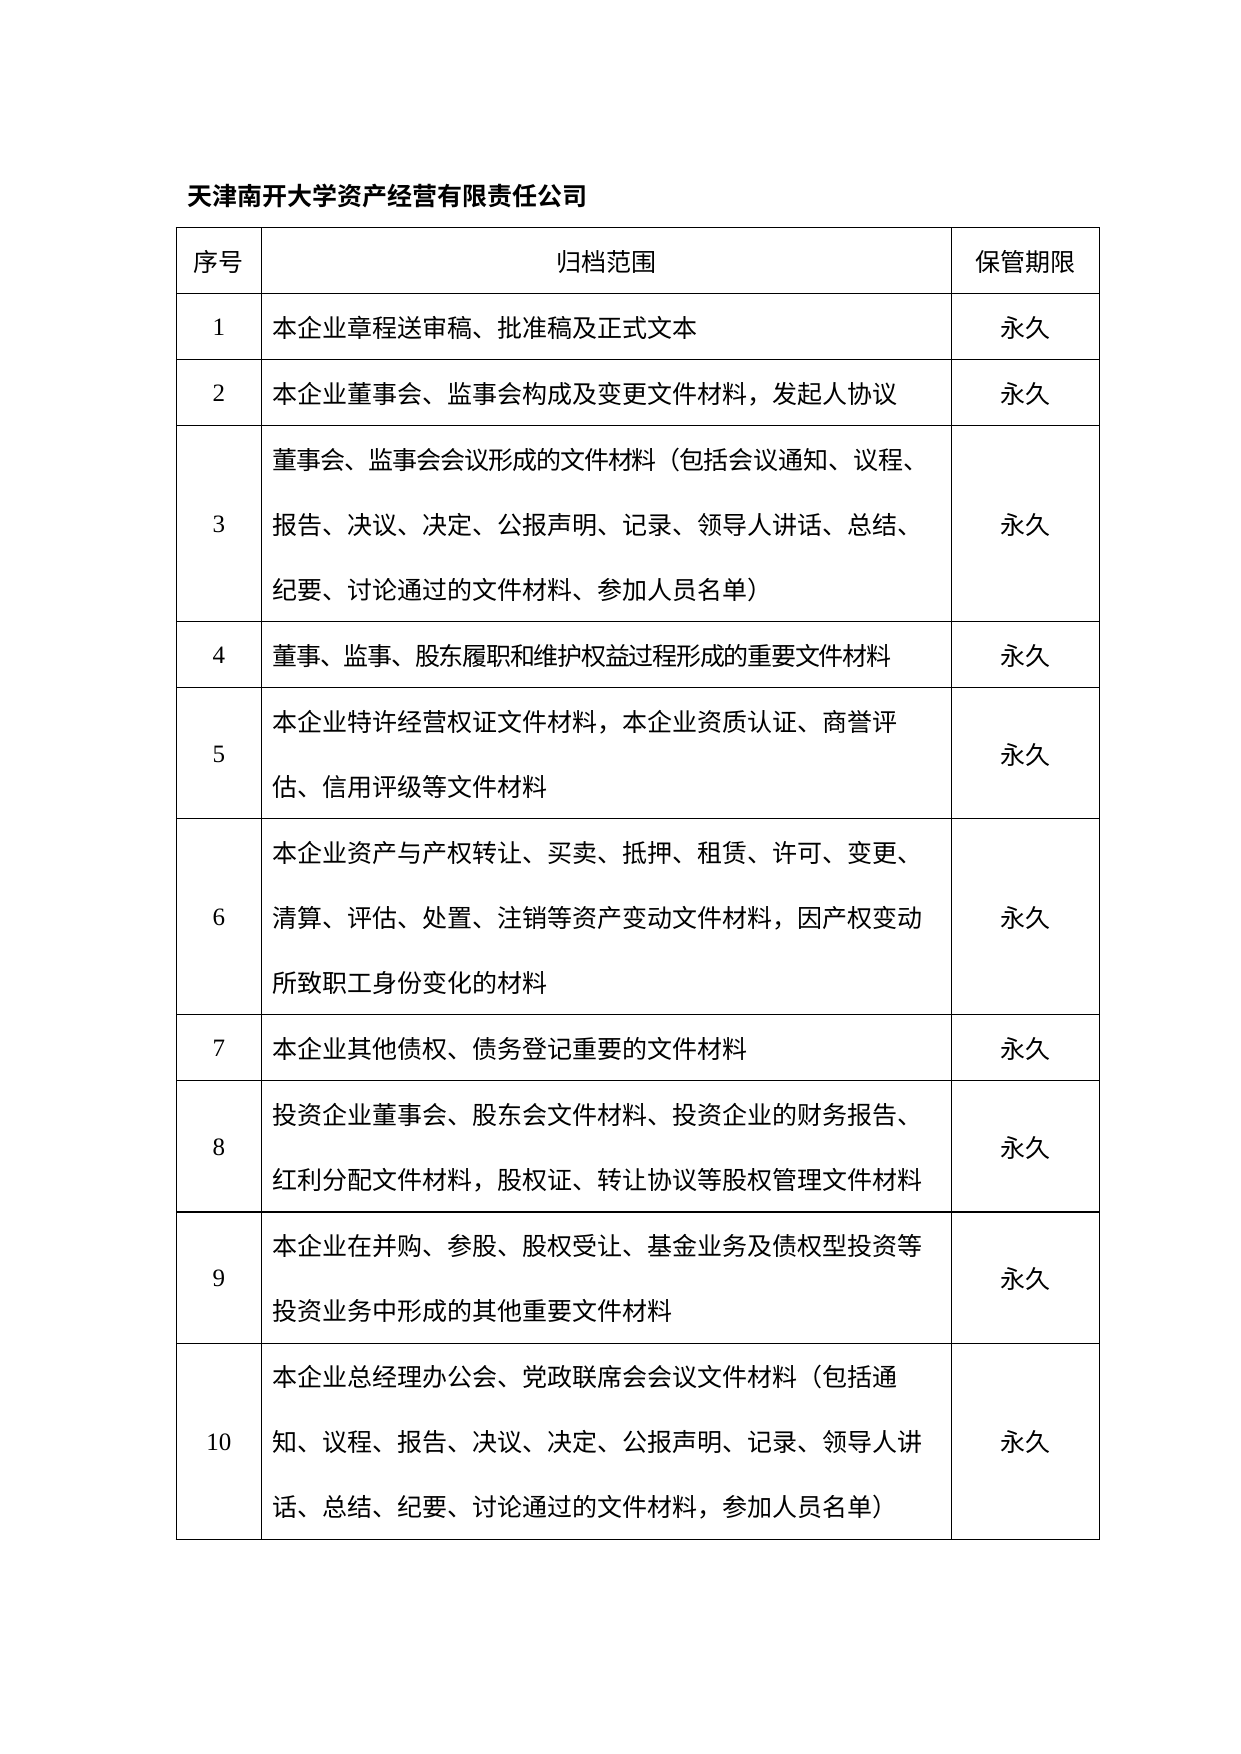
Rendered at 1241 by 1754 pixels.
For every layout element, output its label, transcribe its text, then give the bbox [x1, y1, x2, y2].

table_cell 本企业资产与产权转让、买卖、抵押、租赁、许可、变更、清算、评估、处置、注销等资产变动文件材料，因产权变动所致职工身份变化的材料 [262, 819, 951, 1014]
table_cell 9 [177, 1213, 261, 1342]
table_cell 1 [177, 294, 261, 359]
table_cell 2 [177, 360, 261, 425]
table_cell 永久 [952, 1015, 1099, 1080]
table_cell 本企业董事会、监事会构成及变更文件材料，发起人协议 [262, 360, 951, 425]
table_cell 7 [177, 1015, 261, 1080]
table_cell 6 [177, 819, 261, 1014]
table_cell 董事、监事、股东履职和维护权益过程形成的重要文件材料 [262, 622, 951, 687]
table_cell 永久 [952, 622, 1099, 687]
table_header 归档范围 [262, 228, 951, 293]
table_cell 本企业其他债权、债务登记重要的文件材料 [262, 1015, 951, 1080]
table_cell 4 [177, 622, 261, 687]
table_cell 3 [177, 426, 261, 621]
table_cell 永久 [952, 1081, 1099, 1211]
table_cell 本企业在并购、参股、股权受让、基金业务及债权型投资等投资业务中形成的其他重要文件材料 [262, 1213, 951, 1342]
table_cell 5 [177, 688, 261, 818]
text 天津南开大学资产经营有限责任公司 [187, 162, 1053, 227]
table_cell 董事会、监事会会议形成的文件材料（包括会议通知、议程、报告、决议、决定、公报声明、记录、领导人讲话、总结、纪要、讨论通过的文件材料、参加人员名单） [262, 426, 951, 621]
table_cell 永久 [952, 819, 1099, 1014]
table_header 序号 [177, 228, 261, 293]
table_cell 10 [177, 1344, 261, 1538]
table_cell 8 [177, 1081, 261, 1211]
table_cell 永久 [952, 1344, 1099, 1538]
table_cell 永久 [952, 426, 1099, 621]
table_cell 永久 [952, 1213, 1099, 1342]
table_cell 永久 [952, 360, 1099, 425]
table_cell 永久 [952, 294, 1099, 359]
table_header 保管期限 [952, 228, 1099, 293]
table_cell 永久 [952, 688, 1099, 818]
table_cell 投资企业董事会、股东会文件材料、投资企业的财务报告、红利分配文件材料，股权证、转让协议等股权管理文件材料 [262, 1081, 951, 1211]
table_cell 本企业总经理办公会、党政联席会会议文件材料（包括通知、议程、报告、决议、决定、公报声明、记录、领导人讲话、总结、纪要、讨论通过的文件材料，参加人员名单） [262, 1344, 951, 1538]
table_cell 本企业特许经营权证文件材料，本企业资质认证、商誉评估、信用评级等文件材料 [262, 688, 951, 818]
table_cell 本企业章程送审稿、批准稿及正式文本 [262, 294, 951, 359]
